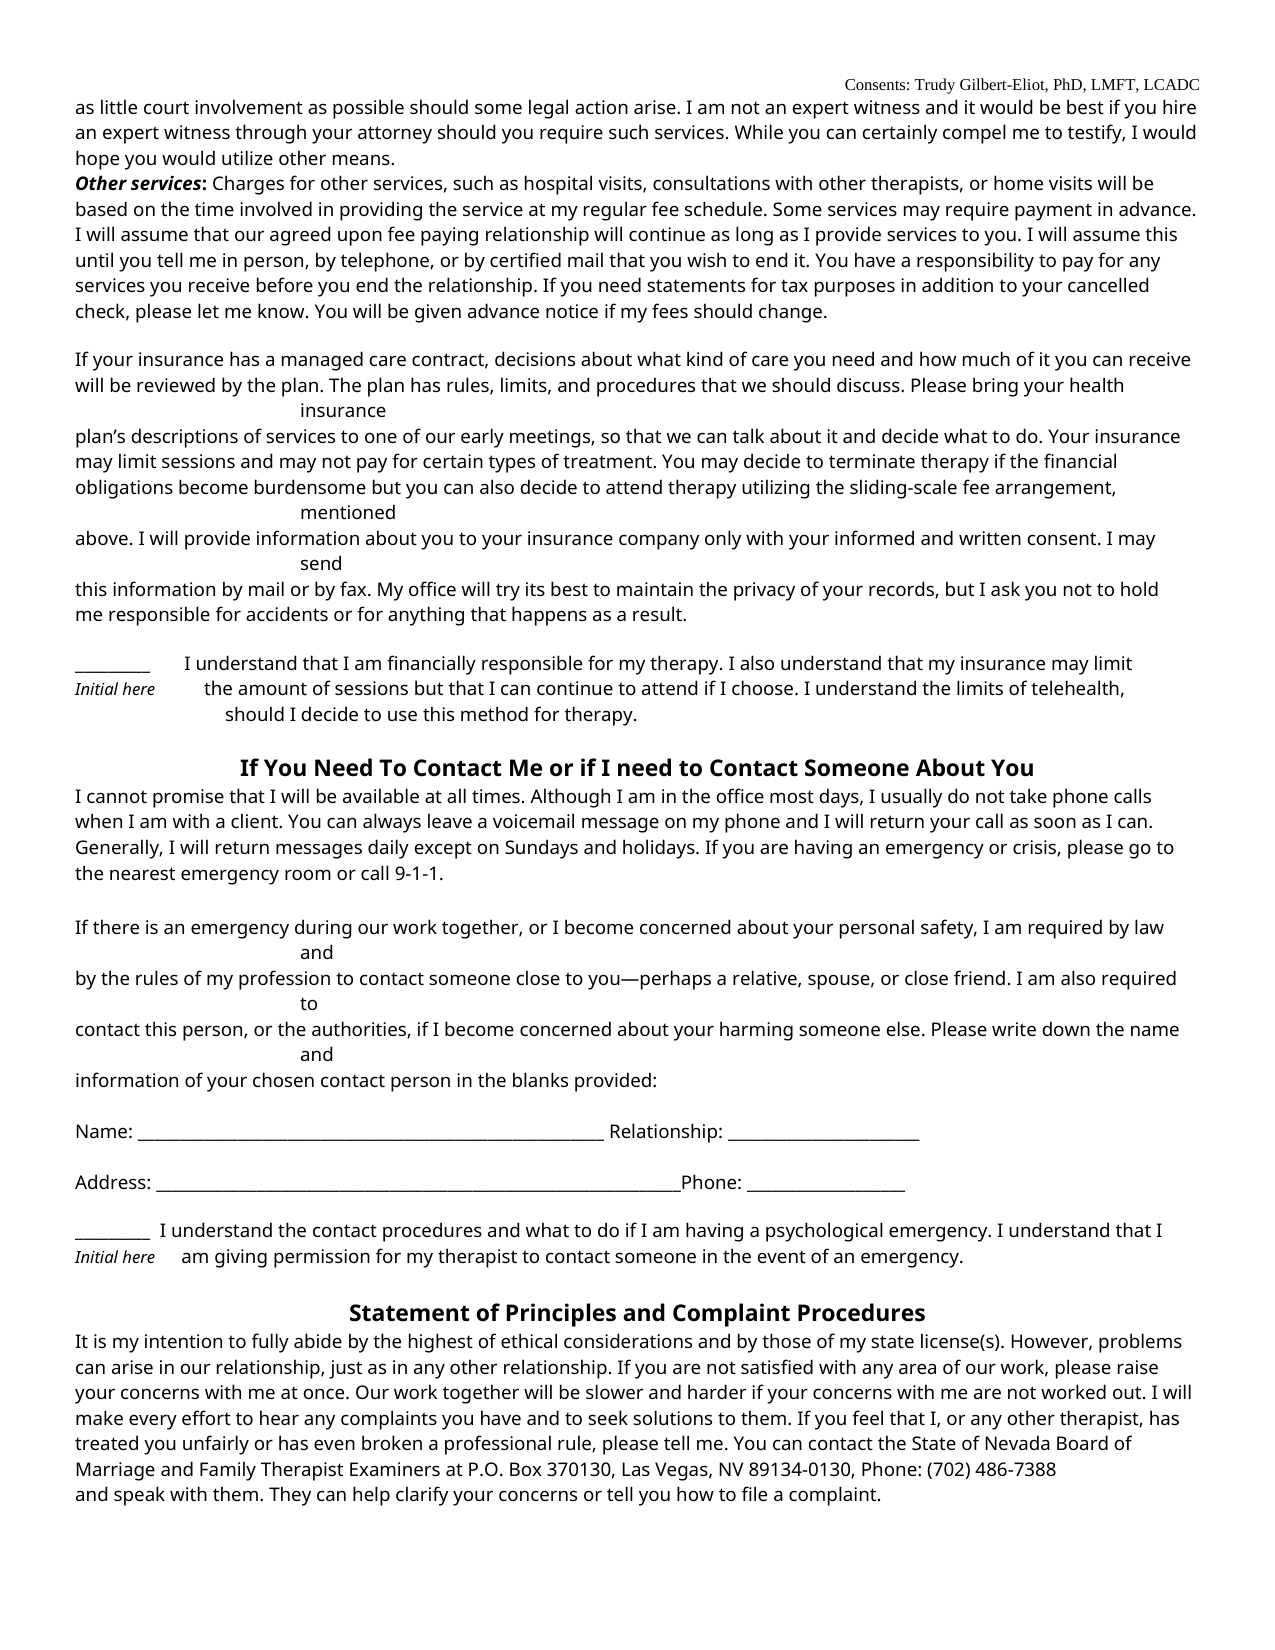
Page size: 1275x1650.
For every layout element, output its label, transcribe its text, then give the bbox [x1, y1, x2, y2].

text as little court involvement as possible should some legal action arise. I am not an expert witness and it would be best if you hire [75, 94, 1200, 120]
text information of your chosen contact person in the blanks provided: [75, 1067, 1200, 1093]
text your concerns with me at once. Our work together will be slower and harder if your concerns with me are not worked out. I will [75, 1380, 1200, 1405]
text and speak with them. They can help clarify your concerns or tell you how to file a complaint. [75, 1482, 1200, 1507]
text based on the time involved in providing the service at my regular fee schedule. Some services may require payment in advance. [75, 196, 1200, 222]
text above. I will provide information about you to your insurance company only with your informed and written consent. I may send [75, 525, 1200, 576]
text Initial here the amount of sessions but that I can continue to attend if I choose. I understand the limits of telehealth, [75, 676, 1200, 701]
text should I decide to use this method for therapy. [225, 701, 1200, 727]
text Marriage and Family Therapist Examiners at P.O. Box 370130, Las Vegas, NV 89134-0130, Phone: (702) 486-7388 [75, 1456, 1200, 1482]
text Initial here am giving permission for my therapist to contact someone in the event of an emergency. [75, 1243, 1200, 1269]
text It is my intention to fully abide by the highest of ethical considerations and by those of my state license(s). However, problems [75, 1329, 1200, 1354]
text _________ I understand the contact procedures and what to do if I am having a psychological emergency. I understand that I [75, 1218, 1200, 1243]
text I will assume that our agreed upon fee paying relationship will continue as long as I provide services to you. I will assume this [75, 222, 1200, 247]
text when I am with a client. You can always leave a voicemail message on my phone and I will return your call as soon as I can. [75, 809, 1200, 834]
text check, please let me know. You will be given advance notice if my fees should change. [75, 298, 1200, 324]
text Address: _______________________________________________________________Phone: ___________________ [75, 1169, 1200, 1195]
text the nearest emergency room or call 9-1-1. [75, 860, 1200, 885]
text If there is an emergency during our work together, or I become concerned about your personal safety, I am required by law and [75, 914, 1200, 965]
text treated you unfairly or has even broken a professional rule, please tell me. You can contact the State of Nevada Board of [75, 1431, 1200, 1456]
text make every effort to hear any complaints you have and to seek solutions to them. If you feel that I, or any other therapist, has [75, 1405, 1200, 1431]
text Name: ________________________________________________________ Relationship: _______________________ [75, 1118, 1200, 1144]
text me responsible for accidents or for anything that happens as a result. [75, 602, 1200, 627]
text by the rules of my profession to contact someone close to you—perhaps a relative, spouse, or close friend. I am also required to [75, 965, 1200, 1016]
text Other services: Charges for other services, such as hospital visits, consultations with other therapists, or home visits will be [75, 171, 1200, 196]
text If your insurance has a managed care contract, decisions about what kind of care you need and how much of it you can receive [75, 347, 1200, 372]
text hope you would utilize other means. [75, 145, 1200, 171]
text will be reviewed by the plan. The plan has rules, limits, and procedures that we should discuss. Please bring your health insurance [75, 372, 1200, 423]
text this information by mail or by fax. My office will try its best to maintain the privacy of your records, but I ask you not to hold [75, 576, 1200, 602]
text contact this person, or the authorities, if I become concerned about your harming someone else. Please write down the name and [75, 1016, 1200, 1067]
text I cannot promise that I will be available at all times. Although I am in the office most days, I usually do not take phone calls [75, 783, 1200, 809]
text an expert witness through your attorney should you require such services. While you can certainly compel me to testify, I would [75, 120, 1200, 145]
text can arise in our relationship, just as in any other relationship. If you are not satisfied with any area of our work, please raise [75, 1354, 1200, 1380]
text plan’s descriptions of services to one of our early meetings, so that we can talk about it and decide what to do. Your insurance [75, 423, 1200, 449]
text until you tell me in person, by telephone, or by certified mail that you wish to end it. You have a responsibility to pay for any [75, 247, 1200, 273]
text Generally, I will return messages daily except on Sundays and holidays. If you are having an emergency or crisis, please go to [75, 834, 1200, 860]
text If You Need To Contact Me or if I need to Contact Someone About You [75, 752, 1200, 783]
text obligations become burdensome but you can also decide to attend therapy utilizing the sliding-scale fee arrangement, mentioned [75, 474, 1200, 525]
text Statement of Principles and Complaint Procedures [75, 1297, 1200, 1329]
text may limit sessions and may not pay for certain types of treatment. You may decide to terminate therapy if the financial [75, 449, 1200, 474]
text services you receive before you end the relationship. If you need statements for tax purposes in addition to your cancelled [75, 273, 1200, 298]
text _________ I understand that I am financially responsible for my therapy. I also understand that my insurance may limit [75, 650, 1200, 676]
